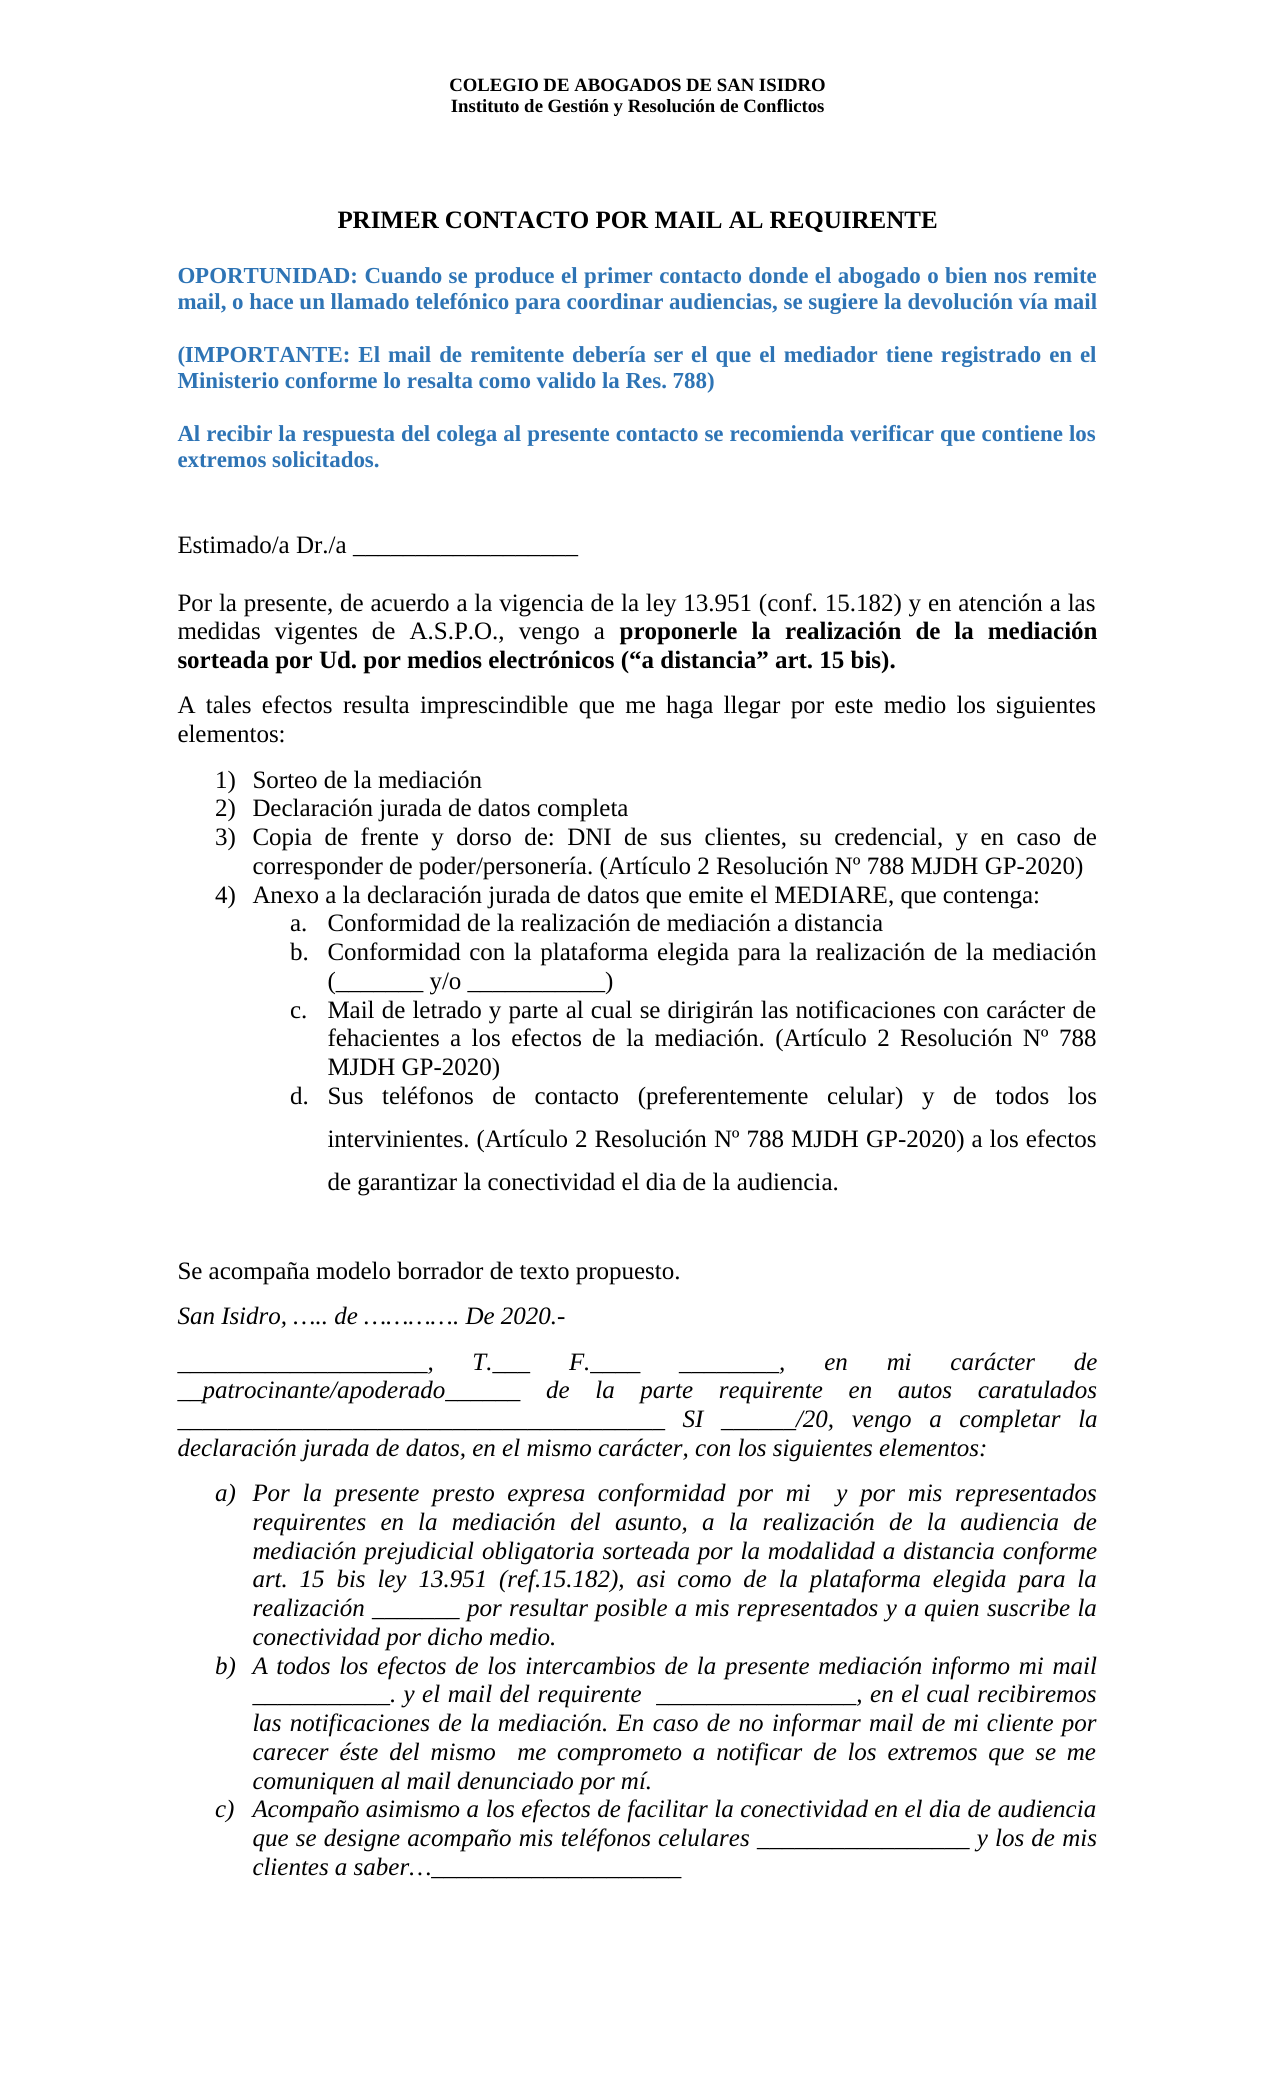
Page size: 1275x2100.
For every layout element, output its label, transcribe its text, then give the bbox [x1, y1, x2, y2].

list Sorteo de la mediación [215, 765, 1098, 793]
list Declaración jurada de datos completa [215, 793, 1098, 822]
list A todos los efectos de los intercambios de la presente mediación informo mi mail ___________. y el mail del requirente ________________, en el cual recibiremos las notificaciones de la mediación. En caso de no informar mail de mi cliente por carecer éste del mismo me comprometo a notificar de los extremos que se me comuniquen al mail denunciado por mí. [215, 1651, 1098, 1794]
list Conformidad con la plataforma elegida para la realización de la mediación (_______ y/o ___________) [290, 937, 1098, 995]
text A tales efectos resulta imprescindible que me haga llegar por este medio los siguientes elementos: [177, 691, 1098, 748]
list Copia de frente y dorso de: DNI de sus clientes, su credencial, y en caso de corresponder de poder/personería. (Artículo 2 Resolución Nº 788 MJDH GP-2020) [215, 822, 1098, 880]
text San Isidro, ….. de …………. De 2020.- [177, 1301, 1098, 1330]
text Por la presente, de acuerdo a la vigencia de la ley 13.951 (conf. 15.182) y en atención a las medidas vigentes de A.S.P.O., vengo a proponerle la realización de la mediación sorteada por Ud. por medios electrónicos (“a distancia” art. 15 bis). [177, 588, 1098, 674]
text PRIMER CONTACTO POR MAIL AL REQUIRENTE [177, 205, 1098, 234]
list Acompaño asimismo a los efectos de facilitar la conectividad en el dia de audiencia que se designe acompaño mis teléfonos celulares _________________ y los de mis clientes a saber…____________________ [215, 1794, 1098, 1881]
list Anexo a la declaración jurada de datos que emite el MEDIARE, que contenga: [215, 880, 1098, 908]
list Mail de letrado y parte al cual se dirigirán las notificaciones con carácter de fehacientes a los efectos de la mediación. (Artículo 2 Resolución Nº 788 MJDH GP-2020) [290, 995, 1098, 1081]
list Conformidad de la realización de mediación a distancia [290, 908, 1098, 937]
text ____________________, T.___ F.____ ________, en mi carácter de __patrocinante/apoderado______ de la parte requirente en autos caratulados _______________________________________ SI ______/20, vengo a completar la declaración jurada de datos, en el mismo carácter, con los siguientes elementos: [177, 1347, 1098, 1462]
text (IMPORTANTE: El mail de remitente debería ser el que el mediador tiene registrado en el Ministerio conforme lo resalta como valido la Res. 788) [177, 341, 1098, 394]
list Por la presente presto expresa conformidad por mi y por mis representados requirentes en la mediación del asunto, a la realización de la audiencia de mediación prejudicial obligatoria sorteada por la modalidad a distancia conforme art. 15 bis ley 13.951 (ref.15.182), asi como de la plataforma elegida para la realización _______ por resultar posible a mis representados y a quien suscribe la conectividad por dicho medio. [215, 1478, 1098, 1651]
text Se acompaña modelo borrador de texto propuesto. [177, 1256, 1098, 1284]
text Estimado/a Dr./a __________________ [177, 530, 1098, 559]
text Al recibir la respuesta del colega al presente contacto se recomienda verificar que contiene los extremos solicitados. [177, 420, 1098, 473]
list Sus teléfonos de contacto (preferentemente celular) y de todos los intervinientes. (Artículo 2 Resolución Nº 788 MJDH GP-2020) a los efectos de garantizar la conectividad el dia de la audiencia. [290, 1081, 1098, 1196]
text OPORTUNIDAD: Cuando se produce el primer contacto donde el abogado o bien nos remite mail, o hace un llamado telefónico para coordinar audiencias, se sugiere la devolución vía mail [177, 262, 1098, 314]
